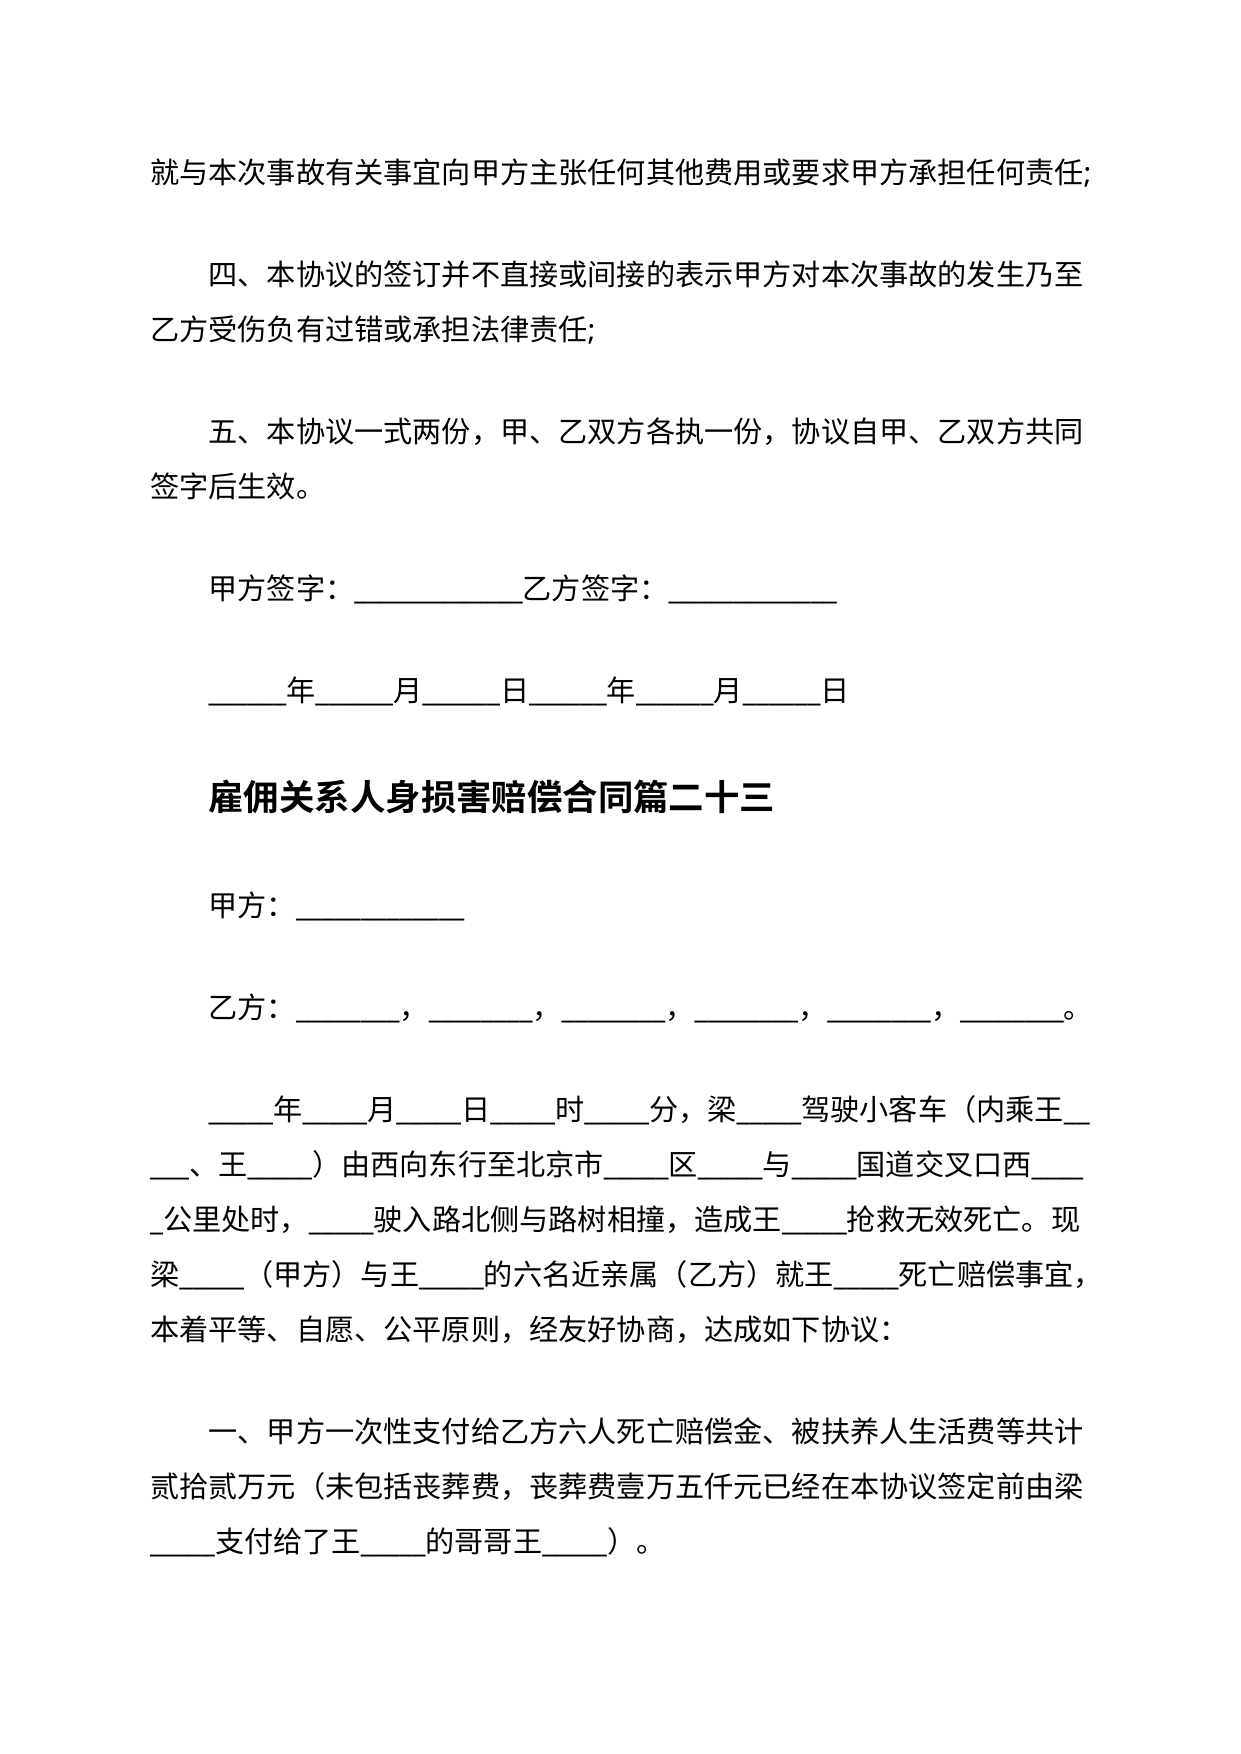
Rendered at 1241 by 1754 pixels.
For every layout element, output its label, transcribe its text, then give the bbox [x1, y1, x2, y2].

text 乙方：________，________，________，________，________，________。 [150, 985, 1090, 1027]
text 雇佣关系人身损害赔偿合同篇二十三 [150, 769, 1090, 821]
text 一、甲方一次性支付给乙方六人死亡赔偿金、被扶养人生活费等共计贰拾贰万元（未包括丧葬费，丧葬费壹万五仟元已经在本协议签定前由梁_____支付给了王_____的哥哥王_____）。 [150, 1409, 1090, 1561]
text 四、本协议的签订并不直接或间接的表示甲方对本次事故的发生乃至乙方受伤负有过错或承担法律责任; [150, 252, 1090, 349]
text 五、本协议一式两份，甲、乙双方各执一份，协议自甲、乙双方共同签字后生效。 [150, 409, 1090, 506]
text 甲方：_____________ [150, 883, 1090, 925]
text ______年______月______日______年______月______日 [150, 667, 1090, 710]
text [150, 150, 1090, 192]
text _____年_____月_____日_____时_____分，梁_____驾驶小客车（内乘王_____、王_____）由西向东行至北京市_____区_____与_____国道交叉口西_____公里处时，_____驶入路北侧与路树相撞，造成王_____抢救无效死亡。现梁_____（甲方）与王_____的六名近亲属（乙方）就王_____死亡赔偿事宜，本着平等、自愿、公平原则，经友好协商，达成如下协议： [150, 1087, 1090, 1349]
text 甲方签字：_____________乙方签字：_____________ [150, 566, 1090, 608]
